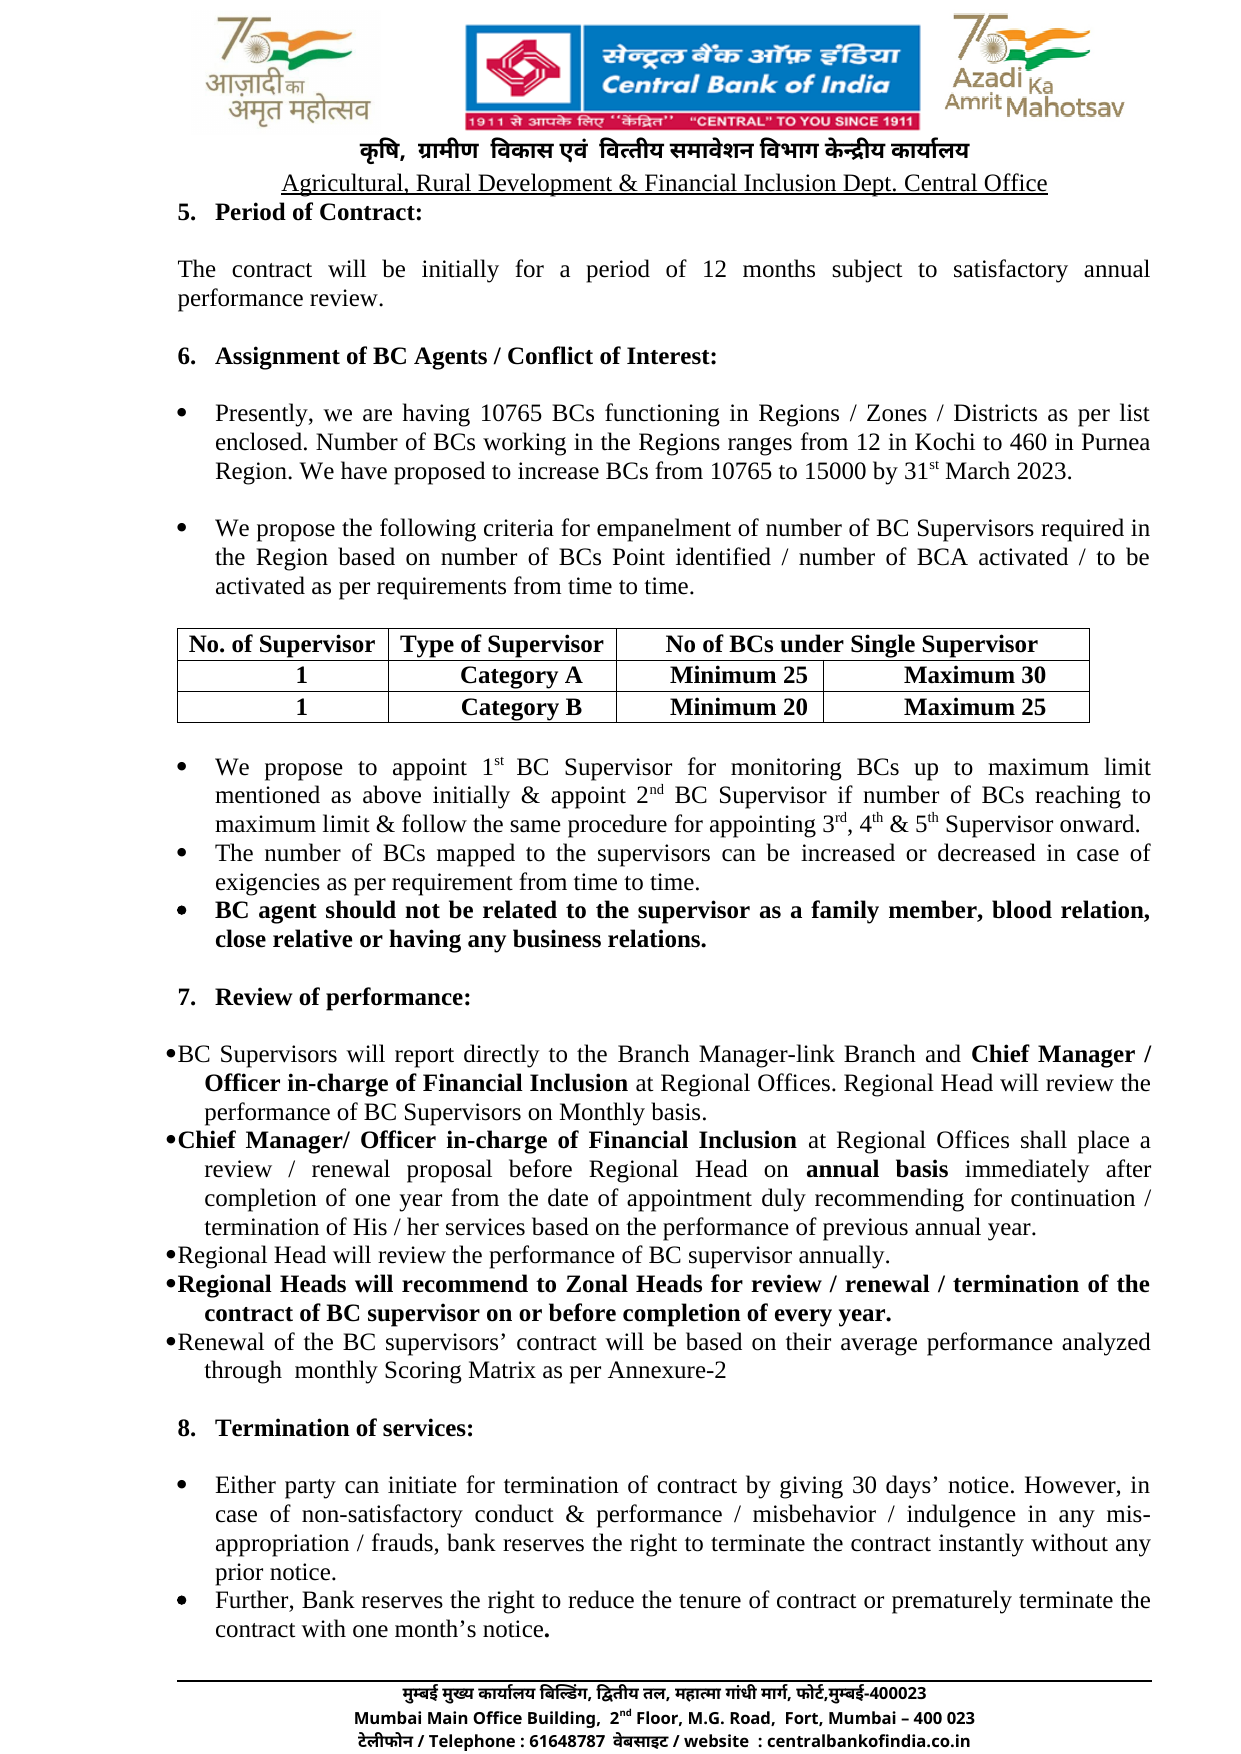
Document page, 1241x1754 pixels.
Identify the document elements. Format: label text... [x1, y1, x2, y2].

list Chief Manager/ Officer in-charge of Financial Inclusion at Regional Offices shall place a review / renewal proposal before Regional Head on annual basis immediately after completion of one year from the date of appointment duly recommending for continuation / termination of His / her services based on the performance of previous annual year. [167, 1126, 1152, 1241]
table_cell Minimum 25 [617, 661, 823, 691]
list Either party can initiate for termination of contract by giving 30 days’ notice. However, in case of non-satisfactory conduct & performance / misbehavior / indulgence in any mis-appropriation / frauds, bank reserves the right to terminate the contract instantly without any prior notice. [177, 1471, 1152, 1586]
list Renewal of the BC supervisors’ contract will be based on their average performance analyzed through monthly Scoring Matrix as per Annexure-2 [167, 1327, 1152, 1384]
list The number of BCs mapped to the supervisors can be increased or decreased in case of exigencies as per requirement from time to time. [177, 838, 1152, 896]
table_header No of BCs under Single Supervisor [617, 629, 1089, 659]
list Further, Bank reserves the right to reduce the tenure of contract or prematurely terminate the contract with one month’s notice. [177, 1586, 1152, 1643]
list Regional Heads will recommend to Zonal Heads for review / renewal / termination of the contract of BC supervisor on or before completion of every year. [167, 1269, 1152, 1327]
table_cell 1 [178, 692, 388, 722]
list Review of performance: [177, 982, 1152, 1011]
table_cell Category B [389, 692, 616, 722]
table_cell Maximum 30 [824, 661, 1089, 691]
list Period of Contract: [177, 197, 1152, 226]
table_cell Maximum 25 [824, 692, 1089, 722]
picture [190, 10, 382, 135]
text The contract will be initially for a period of 12 months subject to satisfactory annual performance review. [177, 254, 1152, 312]
list Presently, we are having 10765 BCs functioning in Regions / Zones / Districts as per list enclosed. Number of BCs working in the Regions ranges from 12 in Kochi to 460 in Purnea Region. We have proposed to increase BCs from 10765 to 15000 by 31st March 2023. [177, 398, 1152, 484]
list Termination of services: [177, 1413, 1152, 1442]
table_cell 1 [178, 661, 388, 691]
list We propose the following criteria for empanelment of number of BC Supervisors required in the Region based on number of BCs Point identified / number of BCA activated / to be activated as per requirements from time to time. [177, 513, 1152, 599]
table_header No. of Supervisor [178, 629, 388, 659]
table_cell Minimum 20 [617, 692, 823, 722]
list BC Supervisors will report directly to the Branch Manager-link Branch and Chief Manager / Officer in-charge of Financial Inclusion at Regional Offices. Regional Head will review the performance of BC Supervisors on Monthly basis. [167, 1039, 1152, 1126]
table_header Type of Supervisor [389, 629, 616, 659]
list Regional Head will review the performance of BC supervisor annually. [167, 1241, 1152, 1269]
picture [458, 0, 1139, 135]
list Assignment of BC Agents / Conflict of Interest: [177, 341, 1152, 369]
list We propose to appoint 1st BC Supervisor for monitoring BCs up to maximum limit mentioned as above initially & appoint 2nd BC Supervisor if number of BCs reaching to maximum limit & follow the same procedure for appointing 3rd, 4th & 5th Supervisor onward. [177, 752, 1152, 838]
table_cell Category A [389, 661, 616, 691]
list BC agent should not be related to the supervisor as a family member, blood relation, close relative or having any business relations. [177, 896, 1152, 953]
